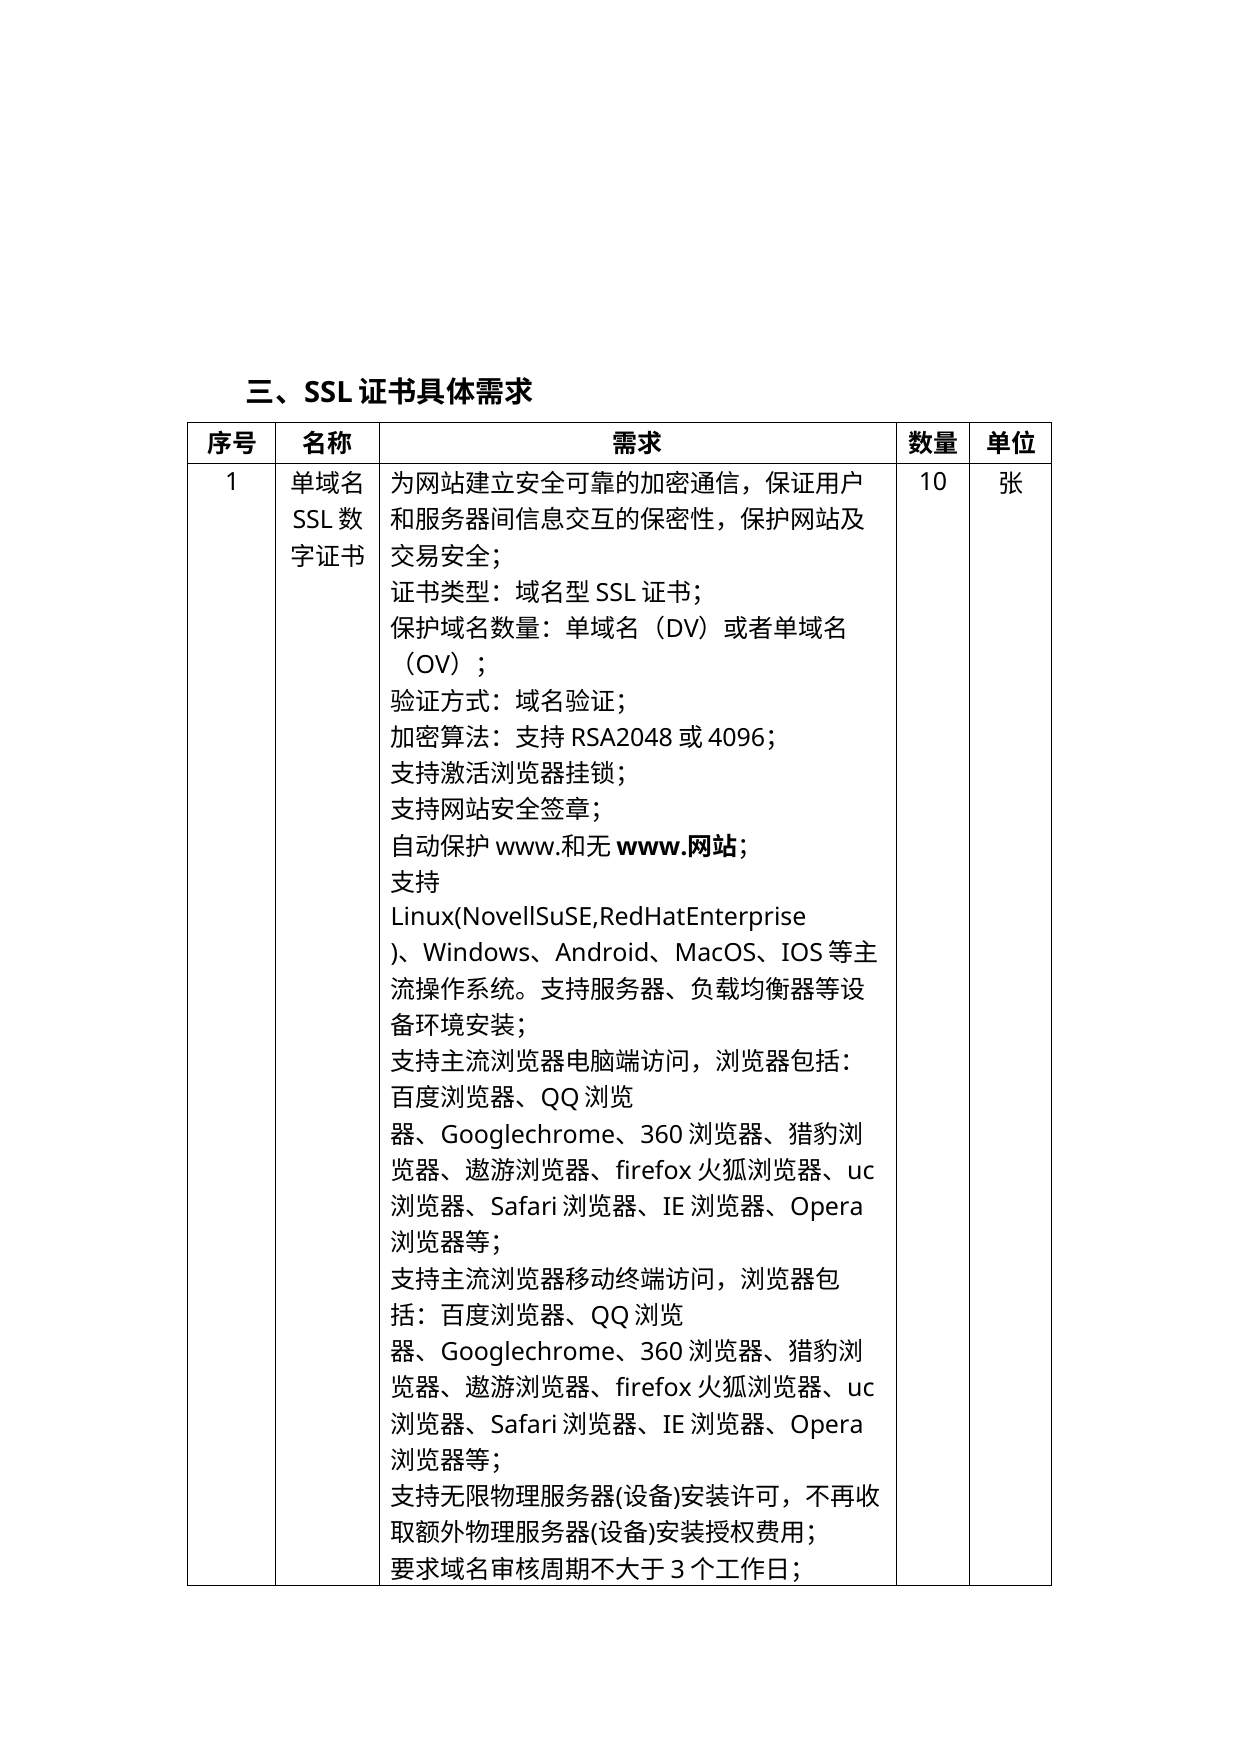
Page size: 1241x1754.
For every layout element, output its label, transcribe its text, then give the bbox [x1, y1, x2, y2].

table_header 序号 [188, 423, 275, 463]
table_cell 1 [188, 464, 275, 1585]
table_header 单位 [970, 423, 1051, 463]
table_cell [380, 464, 896, 1585]
table_header 名称 [276, 423, 379, 463]
table_cell 张 [970, 464, 1051, 1585]
table_cell 单域名 SSL数字证书 [276, 464, 379, 1585]
table_header 数量 [897, 423, 969, 463]
table_header 需求 [380, 423, 896, 463]
table_cell 10 [897, 464, 969, 1585]
text 三、SSL证书具体需求 [187, 357, 1053, 422]
